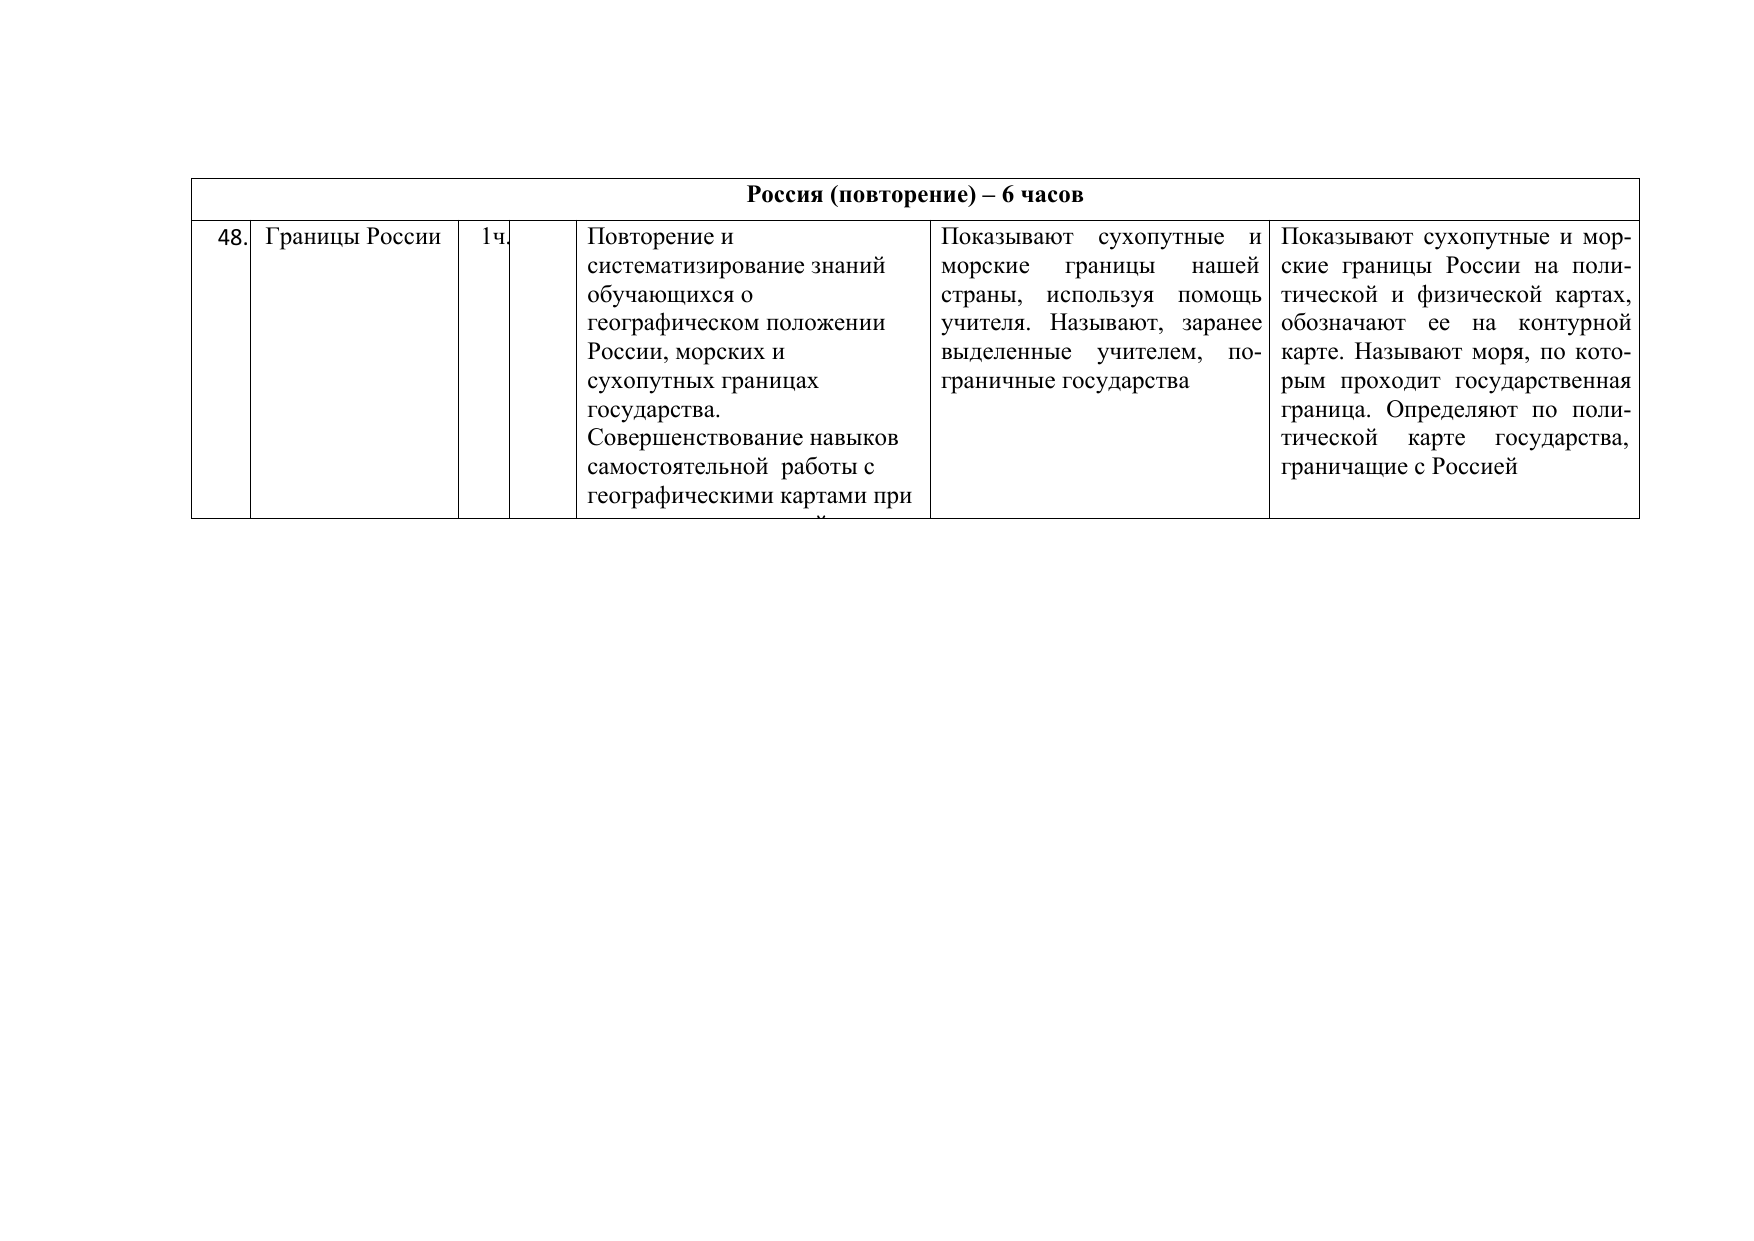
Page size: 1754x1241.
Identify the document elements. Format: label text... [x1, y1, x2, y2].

table_cell 48. [192, 221, 250, 517]
table_cell [510, 221, 576, 517]
table_cell Границы России [251, 221, 458, 517]
table_cell Показывают сухопутные и морские границы нашей страны, используя помощь учителя. Называют, заранее выделенные учителем, по-граничные государства [931, 221, 1269, 517]
table_cell Показывают сухопутные и мор-ские границы России на поли-тической и физической картах, обозначают ее на контурной карте. Называют моря, по кото-рым проходит государственная граница. Определяют по поли-тической карте государства, граничащие с Россией [1270, 221, 1639, 517]
table_header Россия (повторение) – 6 часов [192, 179, 1639, 219]
table_cell Повторение и систематизирование знаний обучающихся о географическом положении России, морских и сухопутных границах государства. Совершенствование навыков самостоятельной работы с географическими картами при составлении описаний гео-графических объектов [577, 221, 930, 517]
table_cell 1ч. [459, 221, 509, 517]
